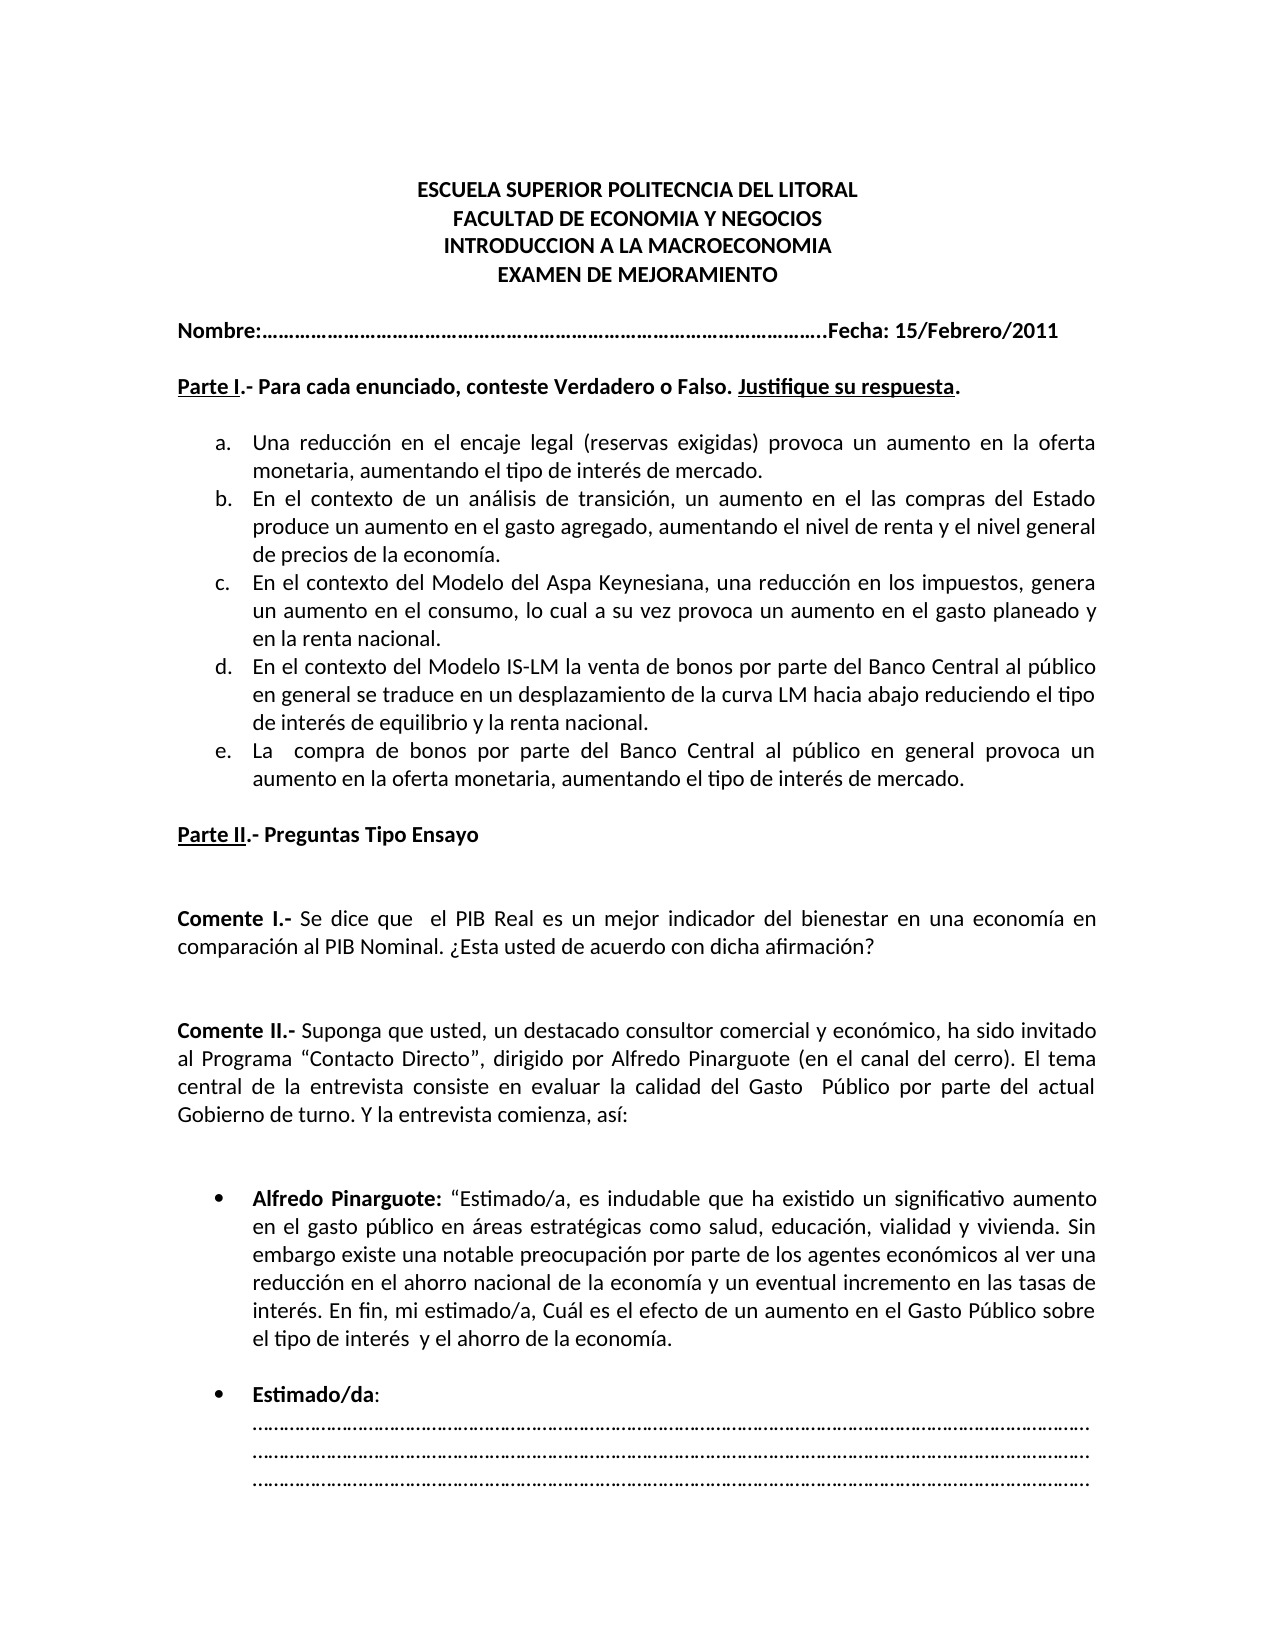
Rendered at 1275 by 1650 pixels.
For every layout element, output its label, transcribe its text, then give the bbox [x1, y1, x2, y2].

text FACULTAD DE ECONOMIA Y NEGOCIOS [177, 204, 1098, 232]
text Comente I.- Se dice que el PIB Real es un mejor indicador del bienestar en una economía en comparación al PIB Nominal. ¿Esta usted de acuerdo con dicha afirmación? [177, 904, 1098, 960]
list En el contexto del Modelo IS-LM la venta de bonos por parte del Banco Central al público en general se traduce en un desplazamiento de la curva LM hacia abajo reduciendo el tipo de interés de equilibrio y la renta nacional. [215, 652, 1098, 736]
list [215, 1381, 1098, 1493]
list Una reducción en el encaje legal (reservas exigidas) provoca un aumento en la oferta monetaria, aumentando el tipo de interés de mercado. [215, 428, 1098, 484]
text Comente II.- Suponga que usted, un destacado consultor comercial y económico, ha sido invitado al Programa “Contacto Directo”, dirigido por Alfredo Pinarguote (en el canal del cerro). El tema central de la entrevista consiste en evaluar la calidad del Gasto Público por parte del actual Gobierno de turno. Y la entrevista comienza, así: [177, 1016, 1098, 1128]
list En el contexto del Modelo del Aspa Keynesiana, una reducción en los impuestos, genera un aumento en el consumo, lo cual a su vez provoca un aumento en el gasto planeado y en la renta nacional. [215, 568, 1098, 652]
text INTRODUCCION A LA MACROECONOMIA [177, 232, 1098, 260]
text Parte II.- Preguntas Tipo Ensayo [177, 820, 1098, 848]
list La compra de bonos por parte del Banco Central al público en general provoca un aumento en la oferta monetaria, aumentando el tipo de interés de mercado. [215, 736, 1098, 792]
text EXAMEN DE MEJORAMIENTO [177, 260, 1098, 288]
list En el contexto de un análisis de transición, un aumento en el las compras del Estado produce un aumento en el gasto agregado, aumentando el nivel de renta y el nivel general de precios de la economía. [215, 484, 1098, 568]
list Alfredo Pinarguote: “Estimado/a, es indudable que ha existido un significativo aumento en el gasto público en áreas estratégicas como salud, educación, vialidad y vivienda. Sin embargo existe una notable preocupación por parte de los agentes económicos al ver una reducción en el ahorro nacional de la economía y un eventual incremento en las tasas de interés. En fin, mi estimado/a, Cuál es el efecto de un aumento en el Gasto Público sobre el tipo de interés y el ahorro de la economía. [215, 1184, 1098, 1352]
text Nombre:…………………………………………………………………………………………..Fecha: 15/Febrero/2011 [177, 316, 1098, 344]
text ESCUELA SUPERIOR POLITECNCIA DEL LITORAL [177, 176, 1098, 204]
text Parte I.- Para cada enunciado, conteste Verdadero o Falso. Justifique su respuesta. [177, 372, 1098, 400]
